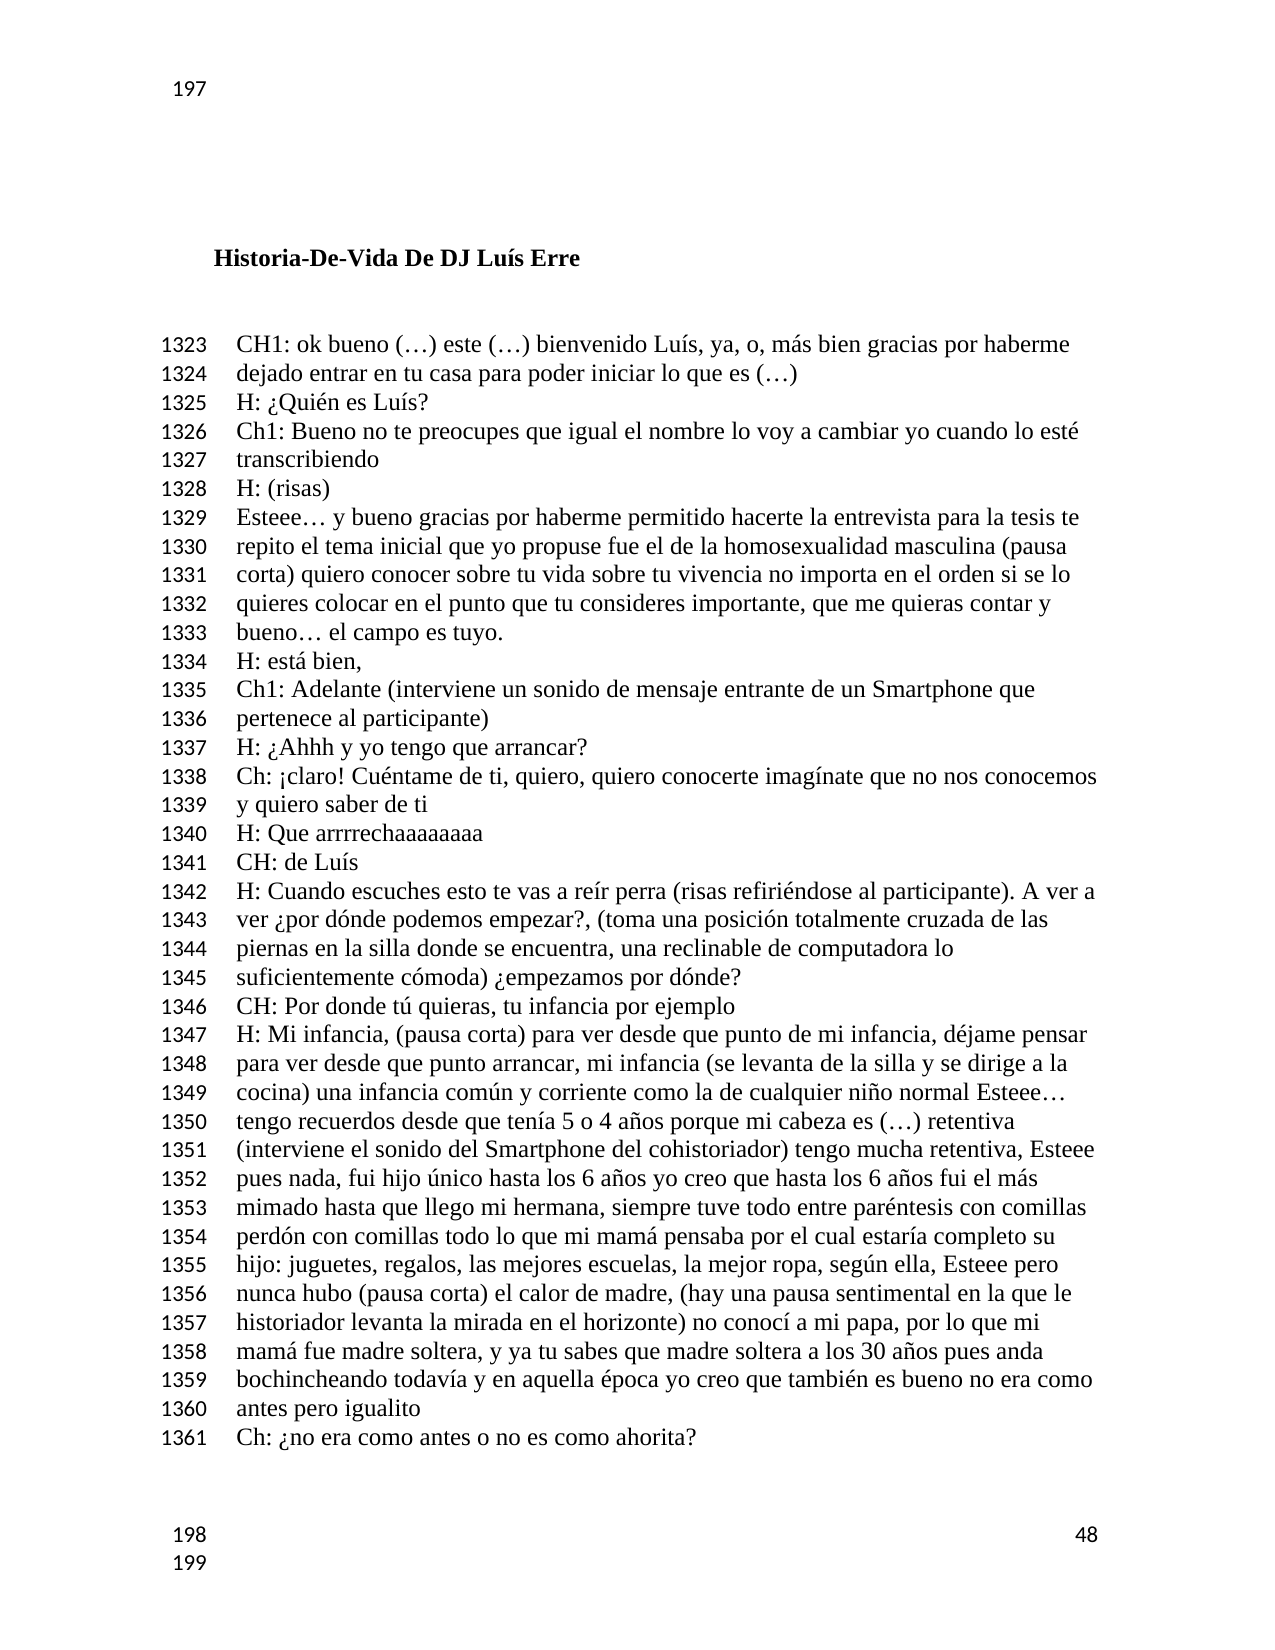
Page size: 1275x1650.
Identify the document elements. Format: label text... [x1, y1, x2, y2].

text Ch1: Bueno no te preocupes que igual el nombre lo voy a cambiar yo cuando lo esté transcribiendo [236, 416, 1098, 473]
text Ch1: Adelante (interviene un sonido de mensaje entrante de un Smartphone que pertenece al participante) [236, 674, 1098, 732]
text H: ¿Ahhh y yo tengo que arrancar? [236, 732, 1098, 761]
text H: está bien, [236, 646, 1098, 674]
text Ch: ¿no era como antes o no es como ahorita? [236, 1422, 1098, 1451]
text H: Cuando escuches esto te vas a reír perra (risas refiriéndose al participante). A ver a ver ¿por dónde podemos empezar?, (toma una posición totalmente cruzada de las piernas en la silla donde se encuentra, una reclinable de computadora lo suficientemente cómoda) ¿empezamos por dónde? [236, 876, 1098, 991]
text H: (risas) [236, 473, 1098, 502]
text Esteee… y bueno gracias por haberme permitido hacerte la entrevista para la tesis te repito el tema inicial que yo propuse fue el de la homosexualidad masculina (pausa corta) quiero conocer sobre tu vida sobre tu vivencia no importa en el orden si se lo quieres colocar en el punto que tu consideres importante, que me quieras contar y bueno… el campo es tuyo. [236, 502, 1098, 646]
text CH: Por donde tú quieras, tu infancia por ejemplo [236, 991, 1098, 1019]
text CH1: ok bueno (…) este (…) bienvenido Luís, ya, o, más bien gracias por haberme dejado entrar en tu casa para poder iniciar lo que es (…) [236, 236, 1098, 387]
text CH: de Luís [236, 847, 1098, 876]
text Ch: ¡claro! Cuéntame de ti, quiero, quiero conocerte imagínate que no nos conocemos y quiero saber de ti [236, 761, 1098, 818]
text H: Que arrrrechaaaaaaaa [236, 818, 1098, 847]
text H: ¿Quién es Luís? [236, 387, 1098, 416]
text H: Mi infancia, (pausa corta) para ver desde que punto de mi infancia, déjame pensar para ver desde que punto arrancar, mi infancia (se levanta de la silla y se dirige a la cocina) una infancia común y corriente como la de cualquier niño normal Esteee… tengo recuerdos desde que tenía 5 o 4 años porque mi cabeza es (…) retentiva (interviene el sonido del Smartphone del cohistoriador) tengo mucha retentiva, Esteee pues nada, fui hijo único hasta los 6 años yo creo que hasta los 6 años fui el más mimado hasta que llego mi hermana, siempre tuve todo entre paréntesis con comillas perdón con comillas todo lo que mi mamá pensaba por el cual estaría completo su hijo: juguetes, regalos, las mejores escuelas, la mejor ropa, según ella, Esteee pero nunca hubo (pausa corta) el calor de madre, (hay una pausa sentimental en la que le historiador levanta la mirada en el horizonte) no conocí a mi papa, por lo que mi mamá fue madre soltera, y ya tu sabes que madre soltera a los 30 años pues anda bochincheando todavía y en aquella época yo creo que también es bueno no era como antes pero igualito [236, 1019, 1098, 1422]
